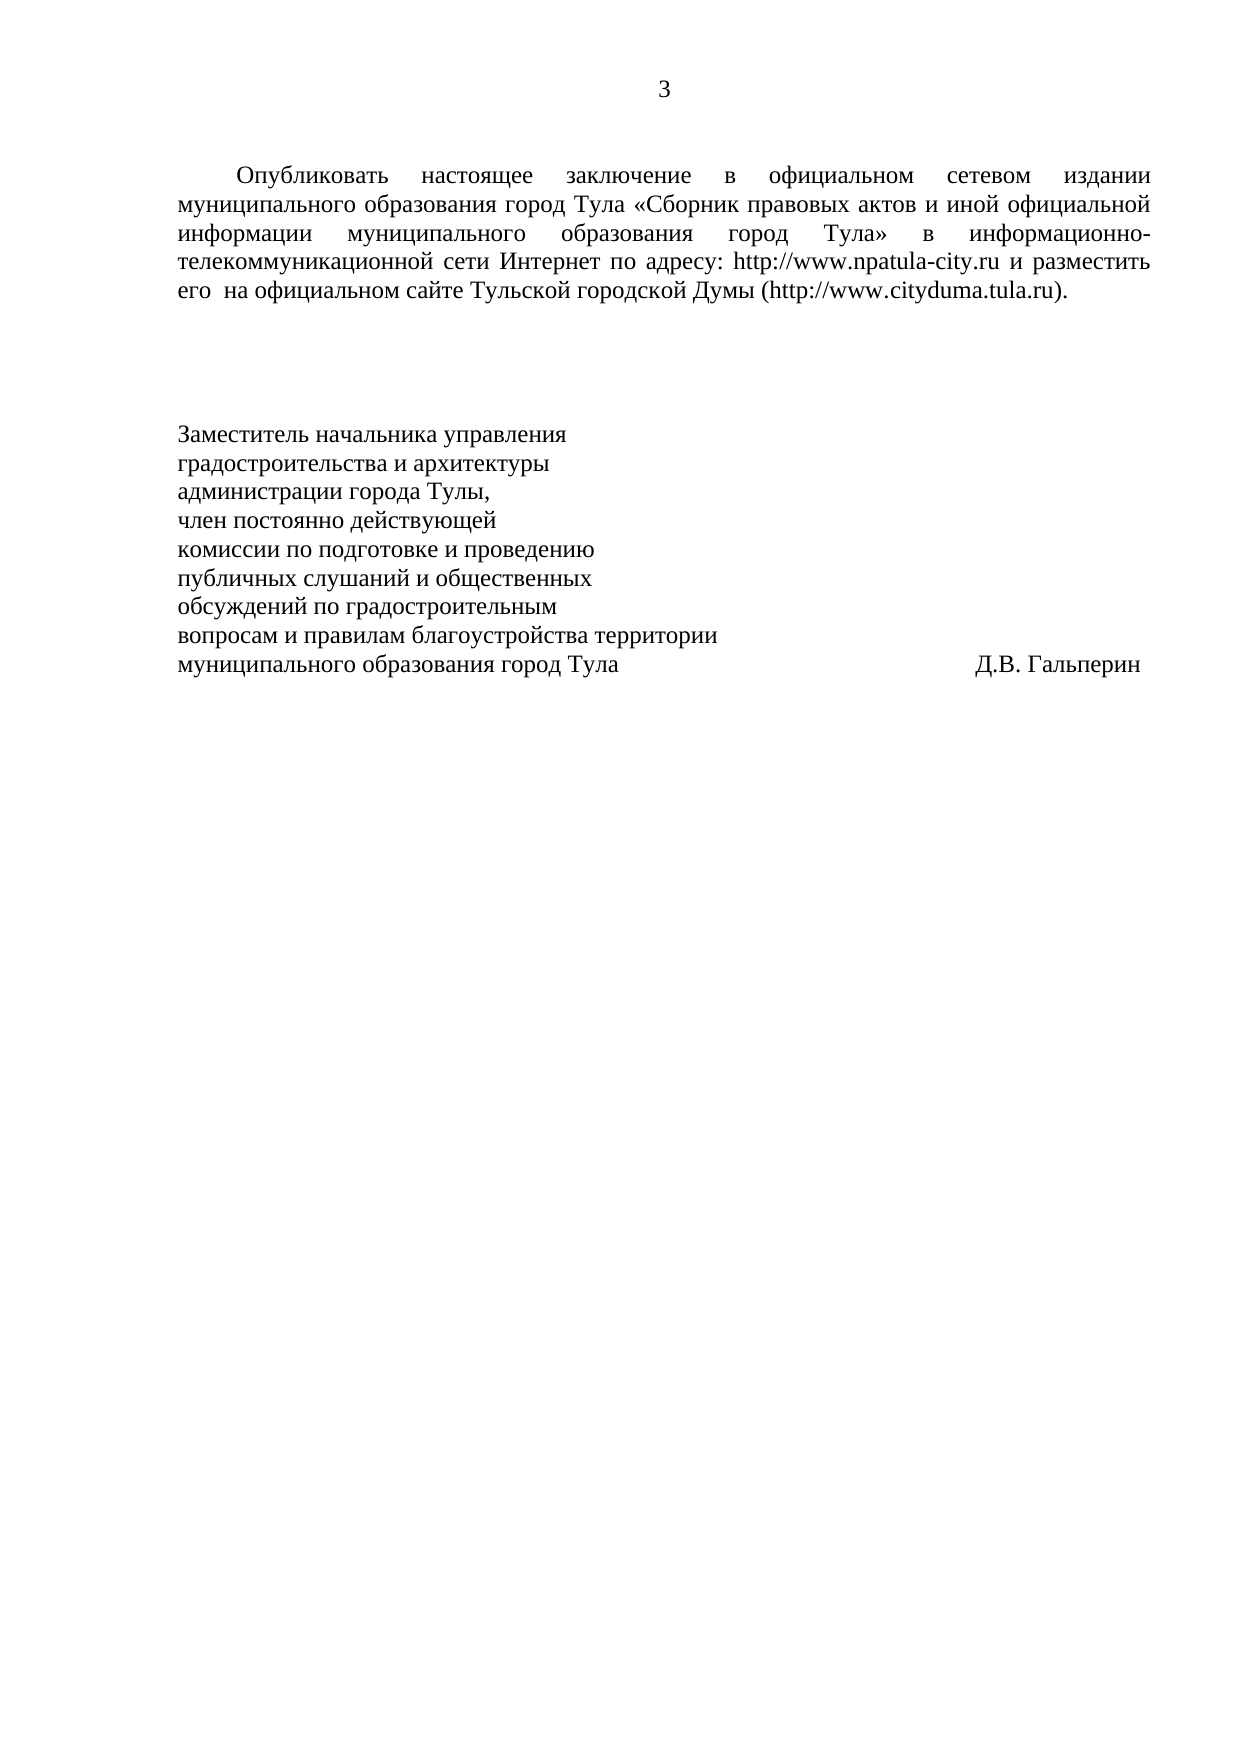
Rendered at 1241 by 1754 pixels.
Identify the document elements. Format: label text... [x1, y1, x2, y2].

text комиссии по подготовке и проведению [177, 534, 1152, 563]
text публичных слушаний и общественных [177, 563, 1152, 591]
text градостроительства и архитектуры [177, 448, 1152, 476]
text вопросам и правилам благоустройства территории [177, 620, 1152, 649]
text обсуждений по градостроительным [177, 591, 1152, 620]
text член постоянно действующей [177, 505, 1152, 534]
text Заместитель начальника управления [177, 419, 1152, 448]
text Опубликовать настоящее заключение в официальном сетевом издании муниципального образования город Тула «Сборник правовых актов и иной официальной информации муниципального образования город Тула» в информационно-телекоммуникационной сети Интернет по адресу: http://www.npatula-city.ru и разместить его на официальном сайте Тульской городской Думы (http://www.cityduma.tula.ru). [177, 160, 1152, 304]
text администрации города Тулы, [177, 476, 1152, 505]
text муниципального образования город Тула Д.В. Гальперин [177, 649, 1152, 678]
